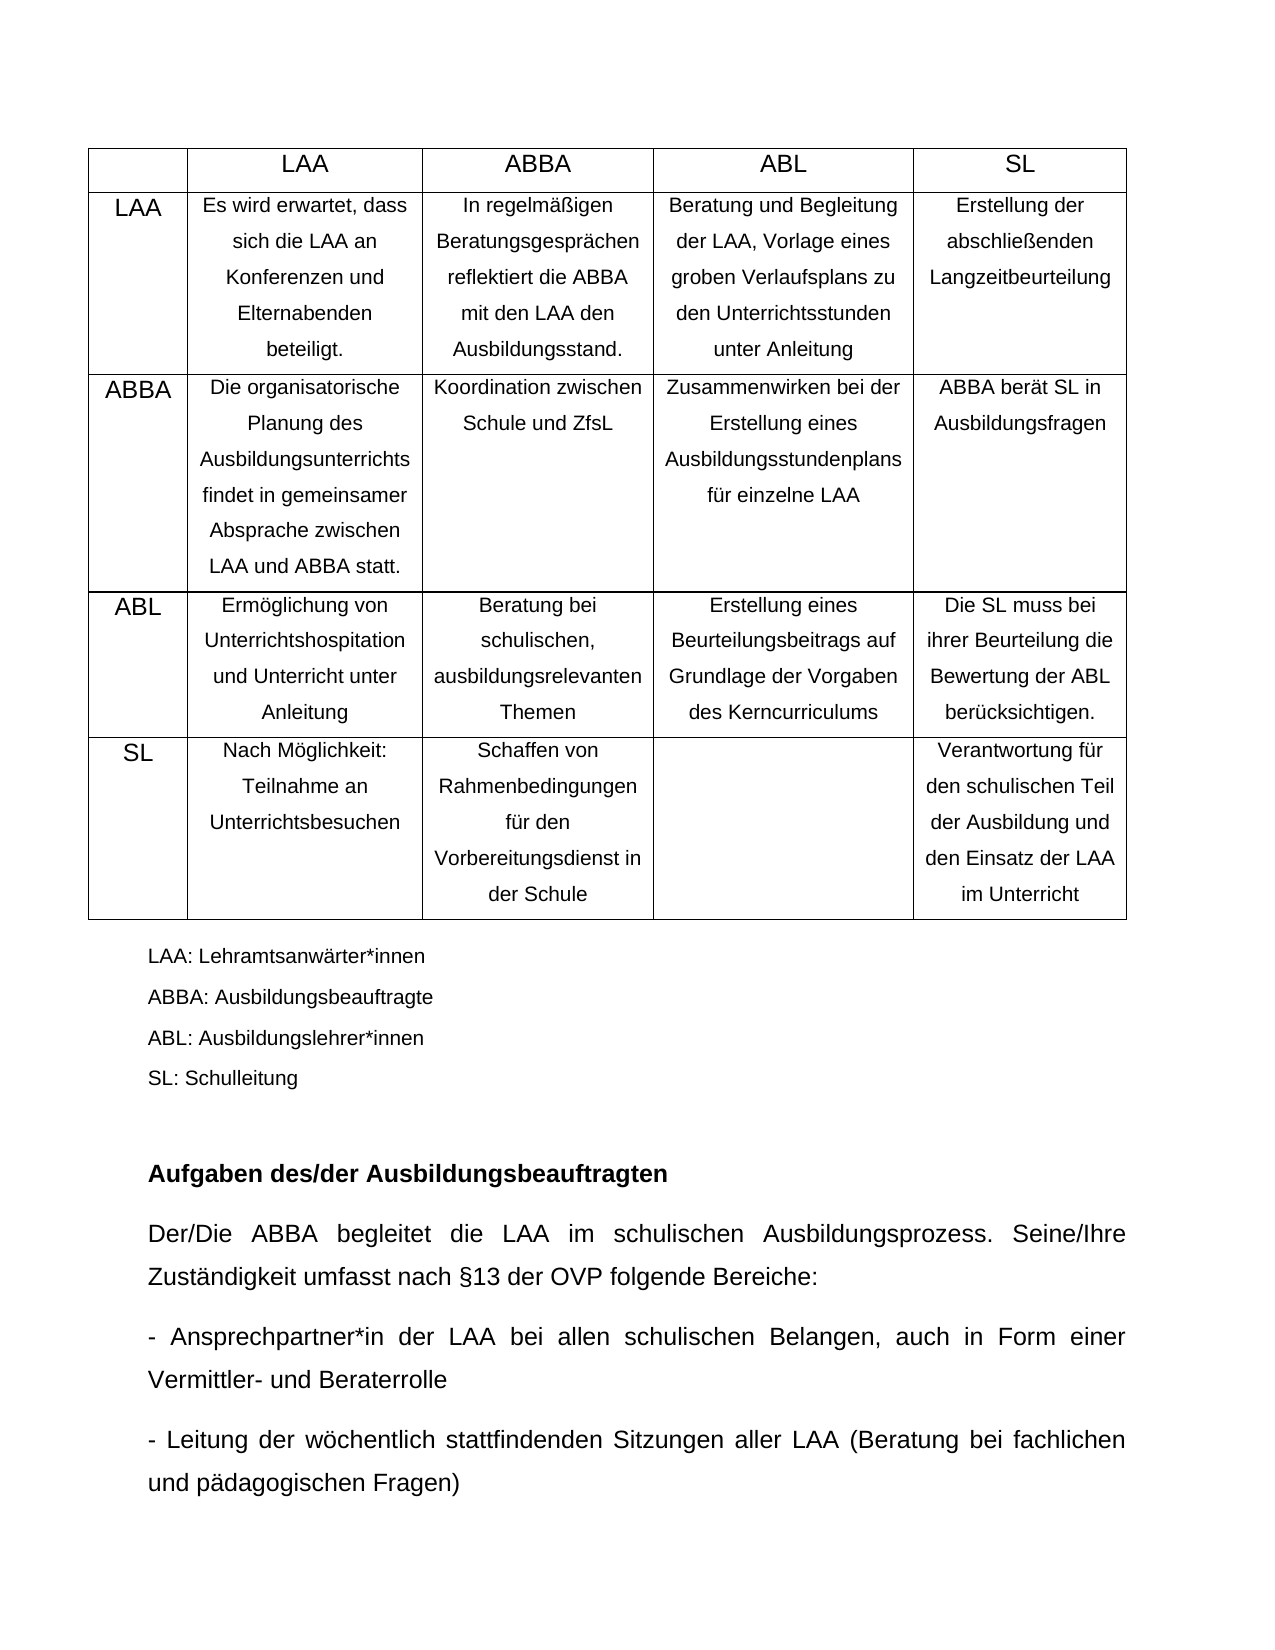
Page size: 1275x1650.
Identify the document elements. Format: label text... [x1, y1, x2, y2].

text - Leitung der wöchentlich stattfindenden Sitzungen aller LAA (Beratung bei fachlichen und pädagogischen Fragen) [148, 1425, 1127, 1497]
table_header ABL [654, 149, 913, 192]
table_cell Ermöglichung von Unterrichtshospitation und Unterricht unter Anleitung [188, 593, 422, 737]
table_cell Erstellung eines Beurteilungsbeitrags auf Grundlage der Vorgaben des Kerncurriculums [654, 593, 913, 737]
table_cell ABBA [89, 375, 187, 591]
table_cell Nach Möglichkeit: Teilnahme an Unterrichtsbesuchen [188, 738, 422, 919]
table_cell Beratung bei schulischen, ausbildungsrelevanten Themen [423, 593, 653, 737]
table_cell Schaffen von Rahmenbedingungen für den Vorbereitungsdienst in der Schule [423, 738, 653, 919]
table_header SL [914, 149, 1126, 192]
text Aufgaben des/der Ausbildungsbeauftragten [148, 1159, 1127, 1188]
table_header ABBA [423, 149, 653, 192]
text ABL: Ausbildungslehrer*innen [148, 1025, 1127, 1049]
text - Ansprechpartner*in der LAA bei allen schulischen Belangen, auch in Form einer Vermittler- und Beraterrolle [148, 1322, 1127, 1394]
table_header LAA [188, 149, 422, 192]
table_cell SL [89, 738, 187, 919]
table_cell Koordination zwischen Schule und ZfsL [423, 375, 653, 591]
table_cell LAA [89, 193, 187, 373]
table_cell Zusammenwirken bei der Erstellung eines Ausbildungsstundenplans für einzelne LAA [654, 375, 913, 591]
table_cell Die SL muss bei ihrer Beurteilung die Bewertung der ABL berücksichtigen. [914, 593, 1126, 737]
table_cell Erstellung der abschließenden Langzeitbeurteilung [914, 193, 1126, 373]
table_header [89, 149, 187, 192]
table_cell Verantwortung für den schulischen Teil der Ausbildung und den Einsatz der LAA im Unterricht [914, 738, 1126, 919]
table_cell Beratung und Begleitung der LAA, Vorlage eines groben Verlaufsplans zu den Unterrichtsstunden unter Anleitung [654, 193, 913, 373]
table_cell [654, 738, 913, 919]
table_cell Es wird erwartet, dass sich die LAA an Konferenzen und Elternabenden beteiligt. [188, 193, 422, 373]
table_cell ABL [89, 593, 187, 737]
text ABBA: Ausbildungsbeauftragte [148, 985, 1127, 1009]
text SL: Schulleitung [148, 1066, 1127, 1090]
table_cell Die organisatorische Planung des Ausbildungsunterrichts findet in gemeinsamer Absprache zwischen LAA und ABBA statt. [188, 375, 422, 591]
table_cell In regelmäßigen Beratungsgesprächen reflektiert die ABBA mit den LAA den Ausbildungsstand. [423, 193, 653, 373]
table_cell ABBA berät SL in Ausbildungsfragen [914, 375, 1126, 591]
text LAA: Lehramtsanwärter*innen [148, 920, 1127, 968]
text Der/Die ABBA begleitet die LAA im schulischen Ausbildungsprozess. Seine/Ihre Zuständigkeit umfasst nach §13 der OVP folgende Bereiche: [148, 1219, 1127, 1291]
